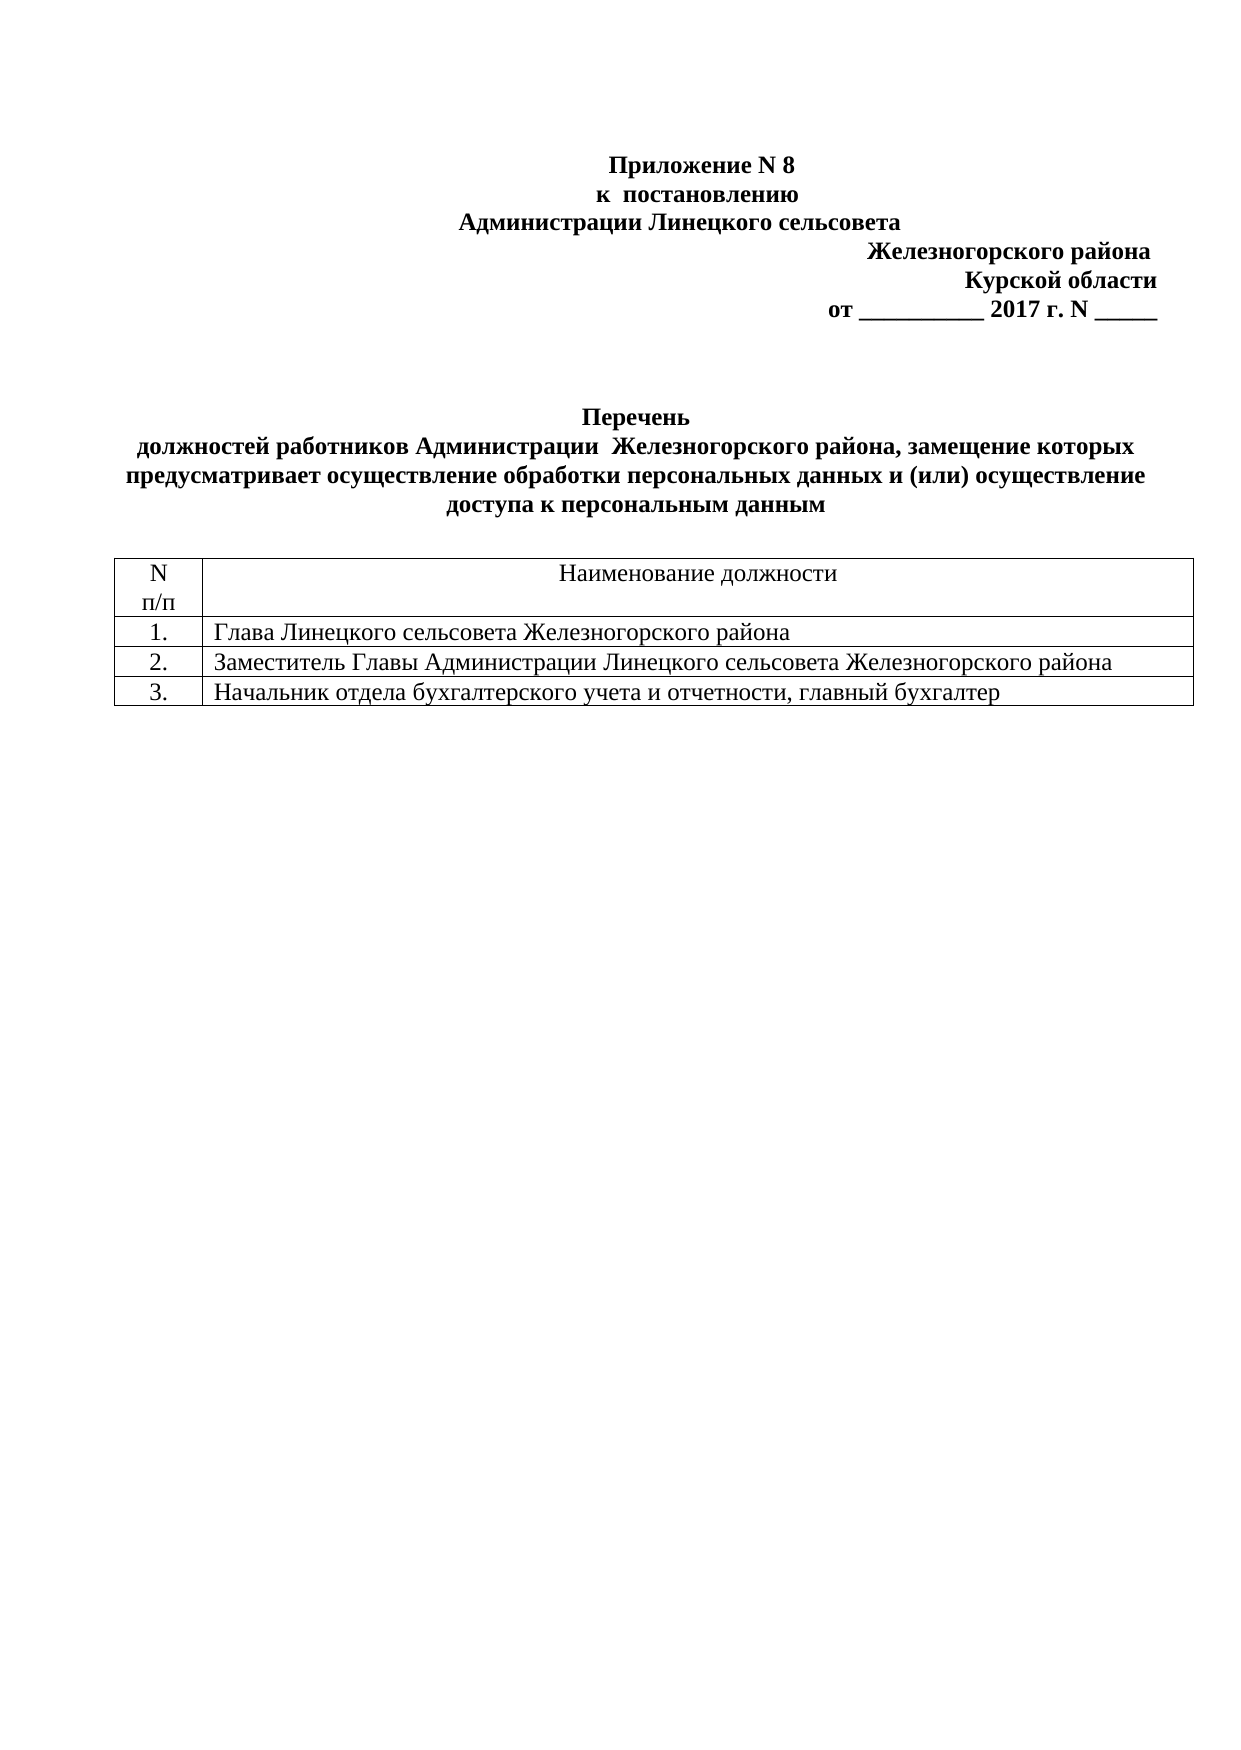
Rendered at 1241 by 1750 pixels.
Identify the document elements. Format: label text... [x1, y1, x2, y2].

table_cell 2. [115, 647, 202, 676]
table_cell Заместитель Главы Администрации Линецкого сельсовета Железногорского района [203, 647, 1193, 676]
table_header Наименование должности [203, 559, 1193, 616]
text Приложение N 8 к постановлению Администрации Линецкого сельсовета [114, 150, 1157, 236]
table_cell 1. [115, 617, 202, 646]
table_cell Начальник отдела бухгалтерского учета и отчетности, главный бухгалтер [203, 677, 1193, 705]
table_cell Глава Линецкого сельсовета Железногорского района [203, 617, 1193, 646]
text Железногорского района Курской области от __________ 2017 г. N _____ [114, 236, 1157, 322]
table_cell 3. [115, 677, 202, 705]
table_header N п/п [115, 559, 202, 616]
subtitle Перечень должностей работников Администрации Железногорского района, замещение которых предусматривает осуществление обработки персональных данных и (или) осуществление доступа к персональным данным [114, 402, 1157, 517]
